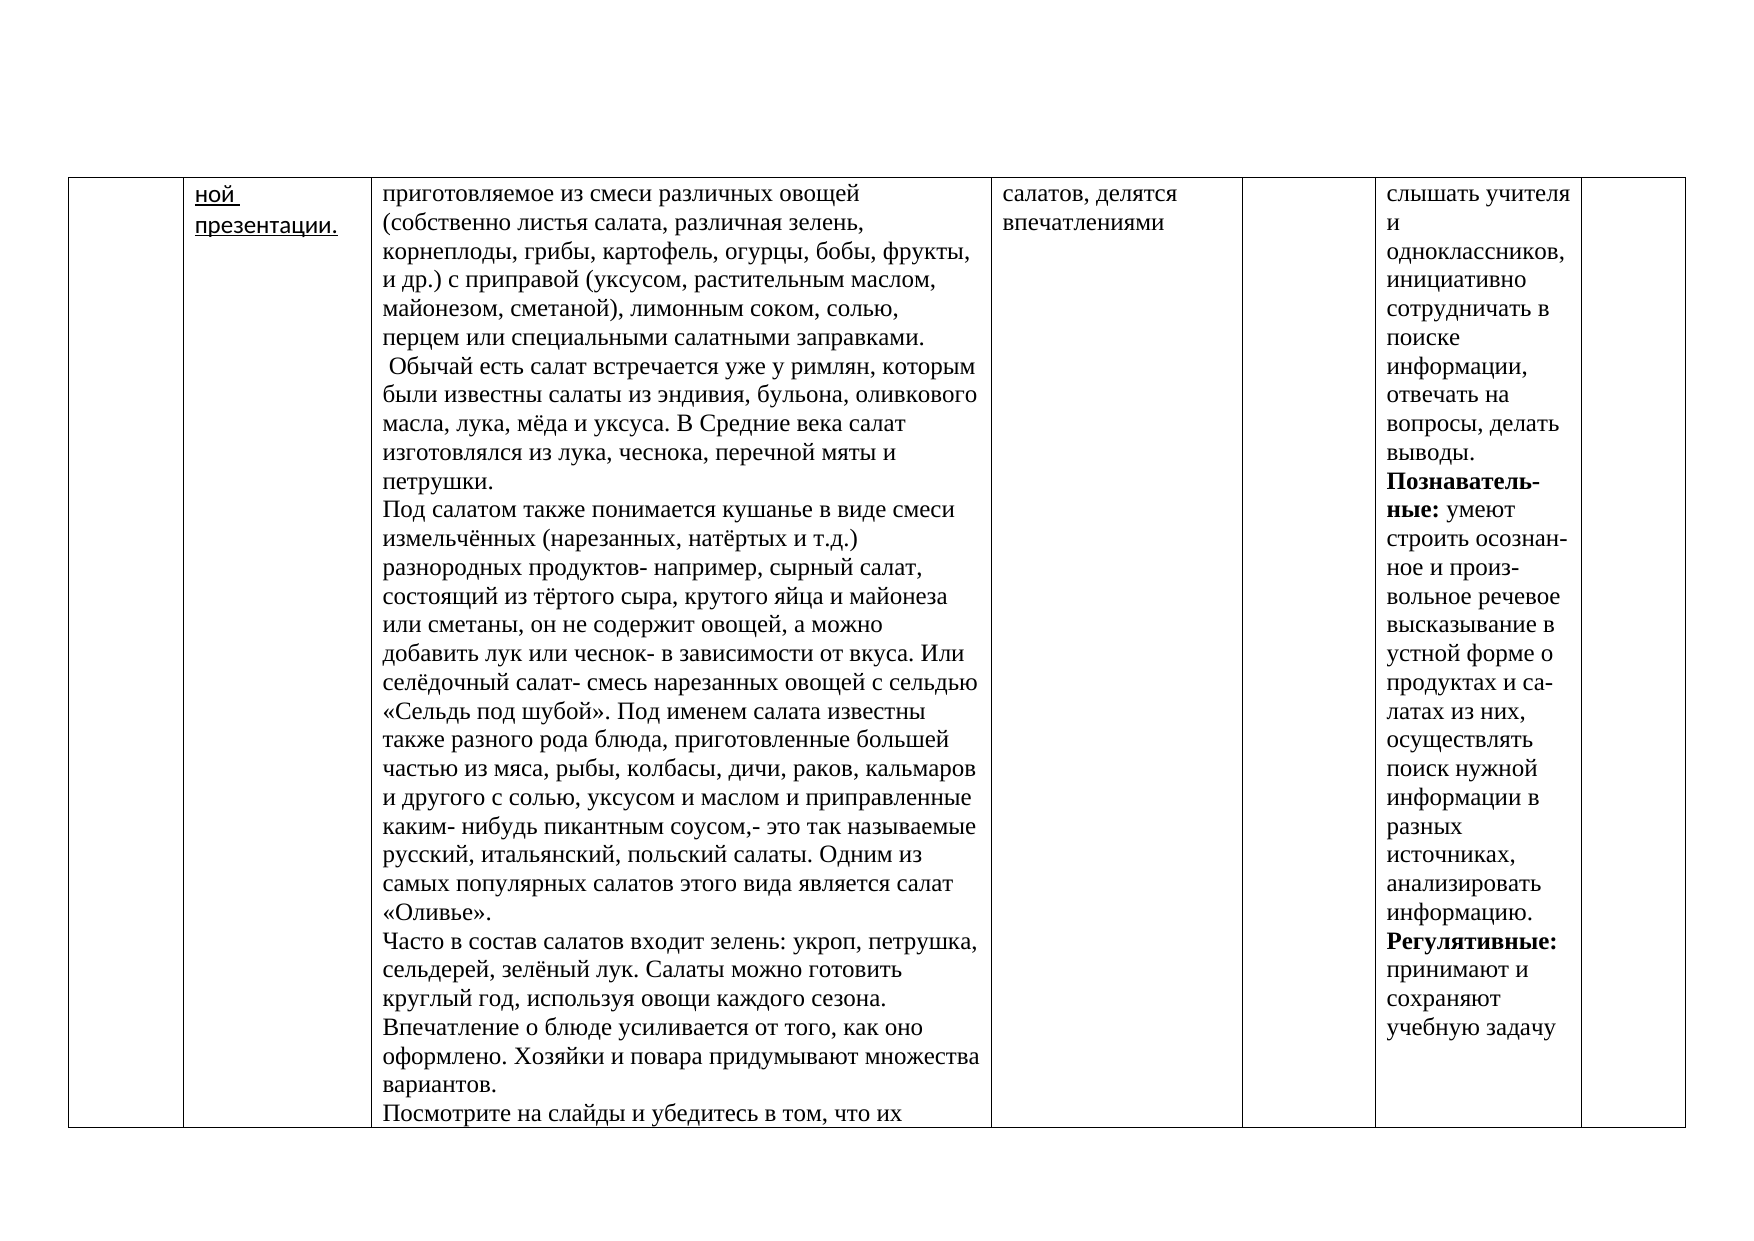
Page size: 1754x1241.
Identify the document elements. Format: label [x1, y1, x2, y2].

table_cell [69, 178, 183, 1127]
table_cell [1243, 178, 1375, 1127]
table_cell [992, 178, 1242, 1127]
table_cell [1582, 178, 1685, 1127]
table_cell [184, 178, 371, 1127]
table_cell [1376, 178, 1581, 1127]
table_cell [372, 178, 991, 1127]
